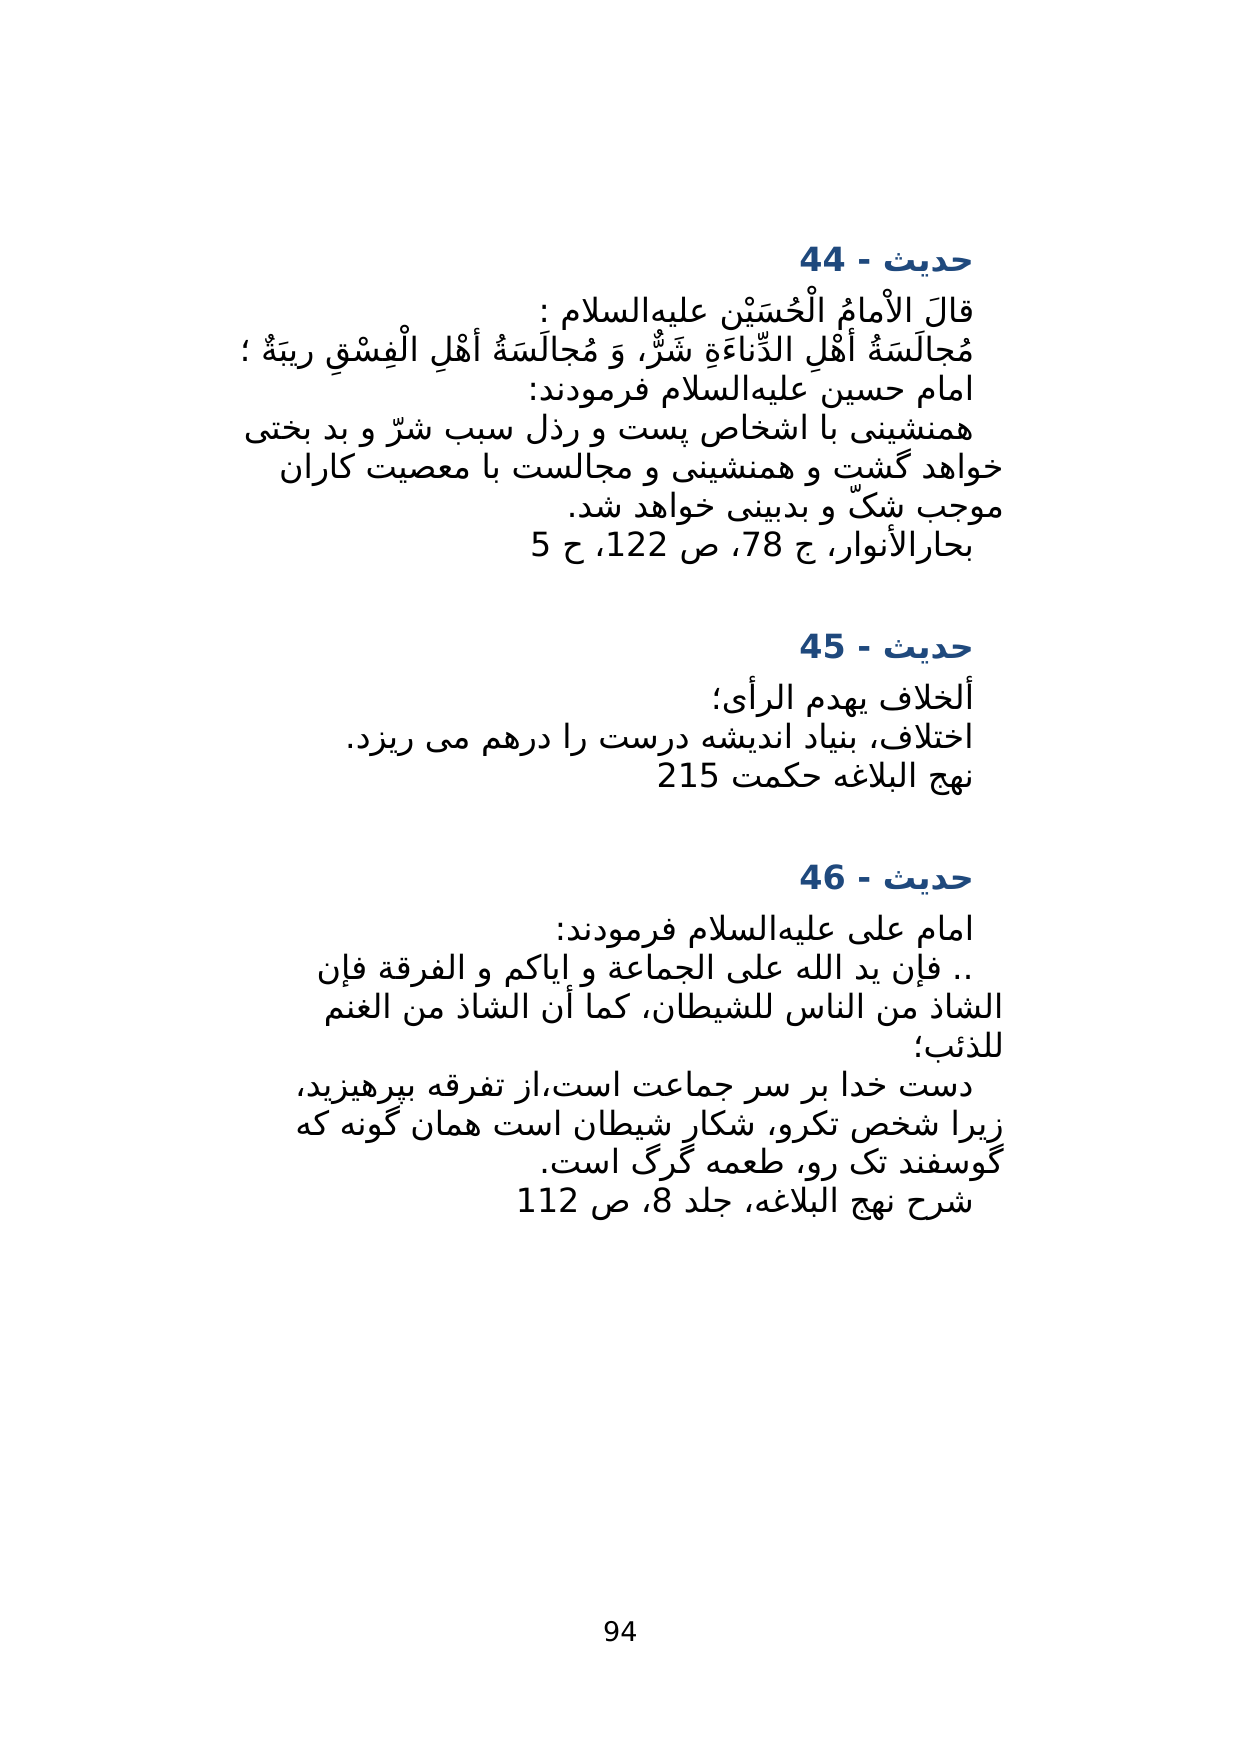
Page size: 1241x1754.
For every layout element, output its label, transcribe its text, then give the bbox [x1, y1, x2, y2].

text شرح نهج البلاغه، جلد 8، ص 112 [236, 1182, 1004, 1221]
text اختلاف، بنیاد اندیشه درست را درهم می ریزد. [236, 717, 1004, 756]
subtitle حدیث - 44 [236, 241, 1004, 279]
text مُجالَسَةُ أهْلِ الدِّناءَةِ شَرٌّ، وَ مُجالَسَةُ أهْلِ الْفِسْقِ ریبَةٌ ؛ [236, 331, 1004, 369]
text .. فإن ید الله علی الجماعة و ایاکم و الفرقة فإن الشاذ من الناس للشیطان، کما أن الشاذ من الغنم للذئب؛ [236, 949, 1004, 1065]
text همنشینی با اشخاص پست و رذل سبب شرّ و بد بختی خواهد گشت و همنشینی و مجالست با معصیت کاران موجب شکّ و بدبینی خواهد شد. [236, 408, 1004, 525]
text ألخلاف یهدم الرأی؛ [236, 678, 1004, 717]
subtitle حدیث - 46 [236, 858, 1004, 897]
text امام علی عليه‌السلام فرمودند: [236, 910, 1004, 949]
text قالَ الاْمامُ الْحُسَیْن عليه‌السلام : [236, 292, 1004, 331]
text بحارالأنوار، ج 78، ص 122، ح 5 [236, 525, 1004, 564]
text دست خدا بر سر جماعت است،از تفرقه بپرهیزید، زیرا شخص تکرو، شکار شیطان است همان گونه که گوسفند تک رو، طعمه گرگ است. [236, 1065, 1004, 1182]
text نهج البلاغه حکمت 215 [236, 756, 1004, 795]
subtitle حدیث - 45 [236, 627, 1004, 666]
text امام حسین عليه‌السلام فرمودند: [236, 369, 1004, 408]
